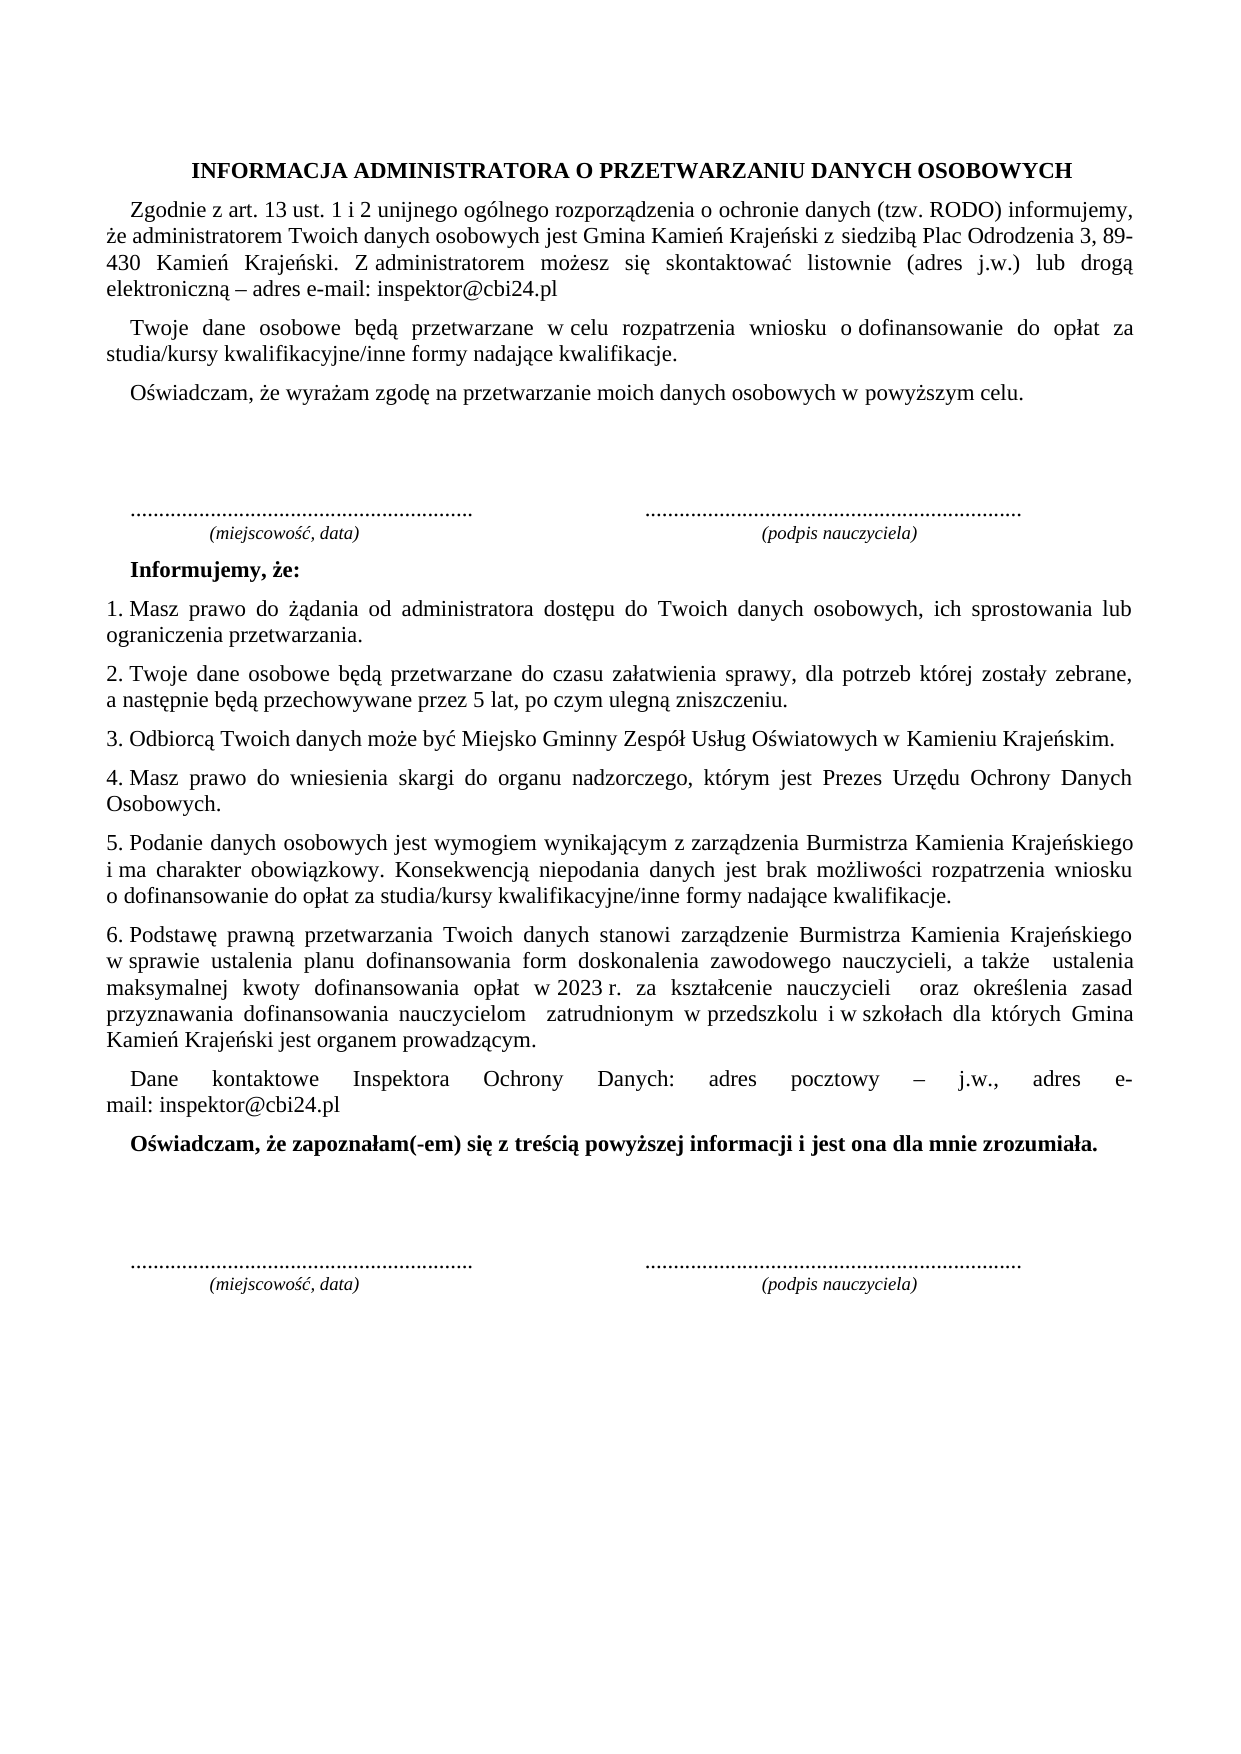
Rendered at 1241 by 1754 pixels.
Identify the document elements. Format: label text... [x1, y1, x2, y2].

text ............................................................ .................................................................. [106, 496, 1134, 522]
text 4. Masz prawo do wniesienia skargi do organu nadzorczego, którym jest Prezes Urzędu Ochrony Danych Osobowych. [106, 764, 1134, 817]
text INFORMACJA ADMINISTRATORA O PRZETWARZANIU DANYCH OSOBOWYCH [106, 157, 1134, 183]
text 1. Masz prawo do żądania od administratora dostępu do Twoich danych osobowych, ich sprostowania lub ograniczenia przetwarzania. [106, 595, 1134, 647]
text Twoje dane osobowe będą przetwarzane w celu rozpatrzenia wniosku o dofinansowanie do opłat za studia/kursy kwalifikacyjne/inne formy nadające kwalifikacje. [106, 314, 1134, 366]
text ............................................................ .................................................................. [106, 1247, 1134, 1273]
text 3. Odbiorcą Twoich danych może być Miejsko Gminny Zespół Usług Oświatowych w Kamieniu Krajeńskim. [106, 725, 1134, 752]
text 5. Podanie danych osobowych jest wymogiem wynikającym z zarządzenia Burmistrza Kamienia Krajeńskiego i ma charakter obowiązkowy. Konsekwencją niepodania danych jest brak możliwości rozpatrzenia wniosku o dofinansowanie do opłat za studia/kursy kwalifikacyjne/inne formy nadające kwalifikacje. [106, 829, 1134, 908]
text Zgodnie z art. 13 ust. 1 i 2 unijnego ogólnego rozporządzenia o ochronie danych (tzw. RODO) informujemy, że administratorem Twoich danych osobowych jest Gmina Kamień Krajeński z siedzibą Plac Odrodzenia 3, 89-430 Kamień Krajeński. Z administratorem możesz się skontaktować listownie (adres j.w.) lub drogą elektroniczną – adres e-mail: inspektor@cbi24.pl [106, 196, 1134, 301]
text 2. Twoje dane osobowe będą przetwarzane do czasu załatwienia sprawy, dla potrzeb której zostały zebrane, a następnie będą przechowywane przez 5 lat, po czym ulegną zniszczeniu. [106, 660, 1134, 713]
text (miejscowość, data) (podpis nauczyciela) [106, 1273, 1134, 1295]
text Informujemy, że: [106, 556, 1134, 582]
text (miejscowość, data) (podpis nauczyciela) [106, 522, 1134, 543]
text Oświadczam, że zapoznałam(-em) się z treścią powyższej informacji i jest ona dla mnie zrozumiała. [106, 1130, 1134, 1157]
text Oświadczam, że wyrażam zgodę na przetwarzanie moich danych osobowych w powyższym celu. [106, 379, 1134, 405]
text 6. Podstawę prawną przetwarzania Twoich danych stanowi zarządzenie Burmistrza Kamienia Krajeńskiego w sprawie ustalenia planu dofinansowania form doskonalenia zawodowego nauczycieli, a także ustalenia maksymalnej kwoty dofinansowania opłat w 2023 r. za kształcenie nauczycieli oraz określenia zasad przyznawania dofinansowania nauczycielom zatrudnionym w przedszkolu i w szkołach dla których Gmina Kamień Krajeński jest organem prowadzącym. [106, 921, 1134, 1053]
text Dane kontaktowe Inspektora Ochrony Danych: adres pocztowy – j.w., adres e-mail: inspektor@cbi24.pl [106, 1065, 1134, 1118]
